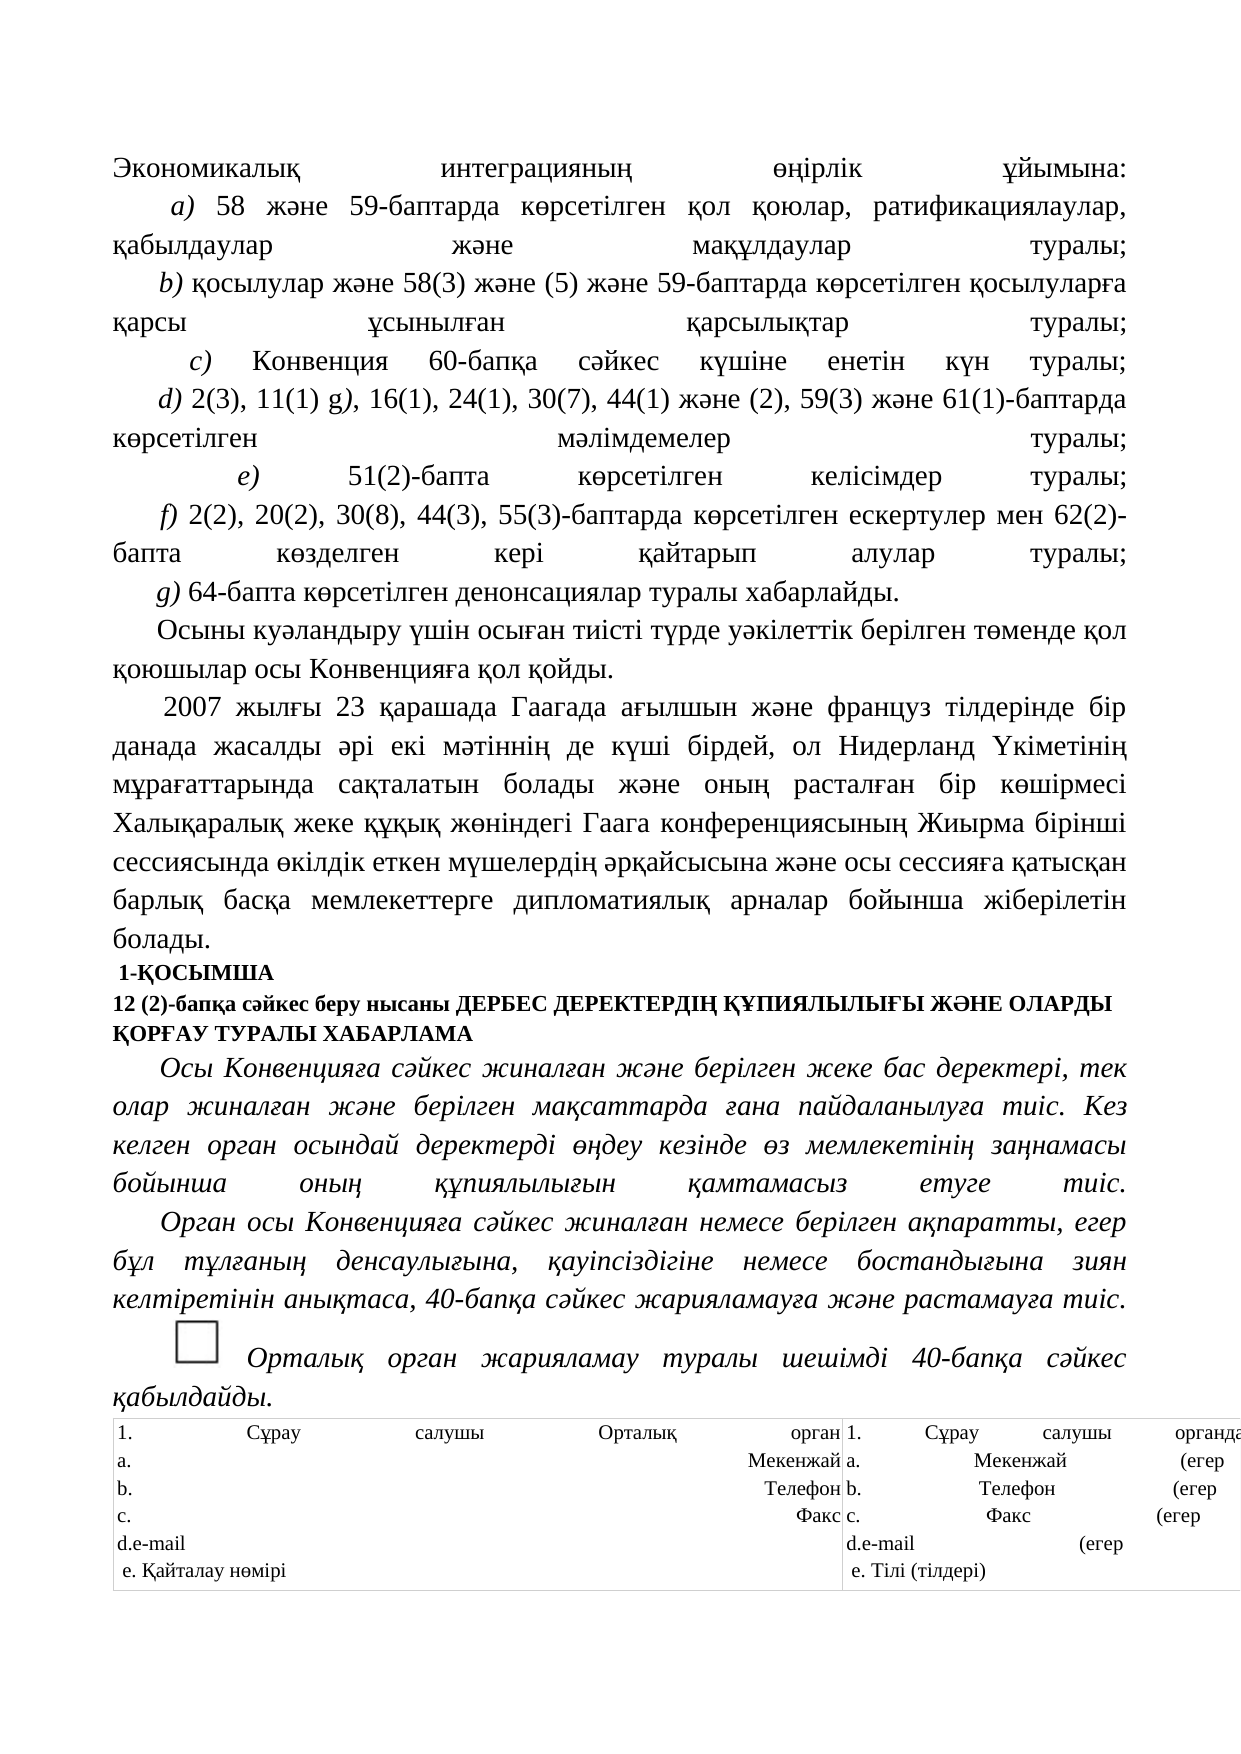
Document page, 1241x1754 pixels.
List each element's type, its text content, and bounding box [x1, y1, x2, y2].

table_header 1. Сұрау салушы органдағы байланысатын тұлға а. Мекенжай (егер өзгеше болса) b. Телефон (егер өзгеше болса) с. Факс (егер өзгеше болса) d.е-mail (егер өзгеше болса) е. Тілі (тілдері) [843, 1419, 1240, 1590]
text 2007 жылғы 23 қарашада Гаагада ағылшын және француз тілдерінде бір данада жасалды әрі екі мәтіннің де күші бірдей, ол Нидерланд Үкіметінің мұрағаттарында сақталатын болады және оның расталған бір көшірмесі Халықаралық жеке құқық жөніндегі Гаага конференциясының Жиырма бірінші сессиясында өкілдік еткен мүшелердің әрқайсысына және осы сессияға қатысқан барлық басқа мемлекеттерге дипломатиялық арналар бойынша жіберілетін болады. [112, 689, 1128, 954]
text 1-ҚОСЫМША 12 (2)-бапқа сәйкес беру нысаны ДЕРБЕС ДЕРЕКТЕРДІҢ ҚҰПИЯЛЫЛЫҒЫ ЖӘНЕ ОЛАРДЫ ҚОРҒАУ ТУРАЛЫ ХАБАРЛАМА [112, 959, 1128, 1046]
table_header 1. Сұрау салушы Орталық орган а. Мекенжай b. Телефон с. Факс d.е-mail е. Қайталау нөмірі [114, 1419, 842, 1590]
text Осыны куәландыру үшін осыған тиісті түрде уәкілеттік берілген төменде қол қоюшылар осы Конвенцияға қол қойды. [112, 612, 1128, 684]
picture [172, 1319, 223, 1368]
text Осы Конвенцияға сәйкес жиналған және берілген жеке бас деректері, тек олар жиналған және берілген мақсаттарда ғана пайдаланылуға тиіс. Кез келген орган осындай деректерді өңдеу кезінде өз мемлекетінің заңнамасы бойынша оның құпиялылығын қамтамасыз етуге тиіс. Орган осы Конвенцияға сәйкес жиналған немесе берілген ақпаратты, егер бұл тұлғаның денсаулығына, қауіпсіздігіне немесе бостандығына зиян келтіретінін анықтаса, 40-бапқа сәйкес жарияламауға және растамауға тиіс. Орталық орган жарияламау туралы шешімді 40-бапқа сәйкес қабылдайды. [112, 1050, 1128, 1412]
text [112, 150, 1128, 607]
